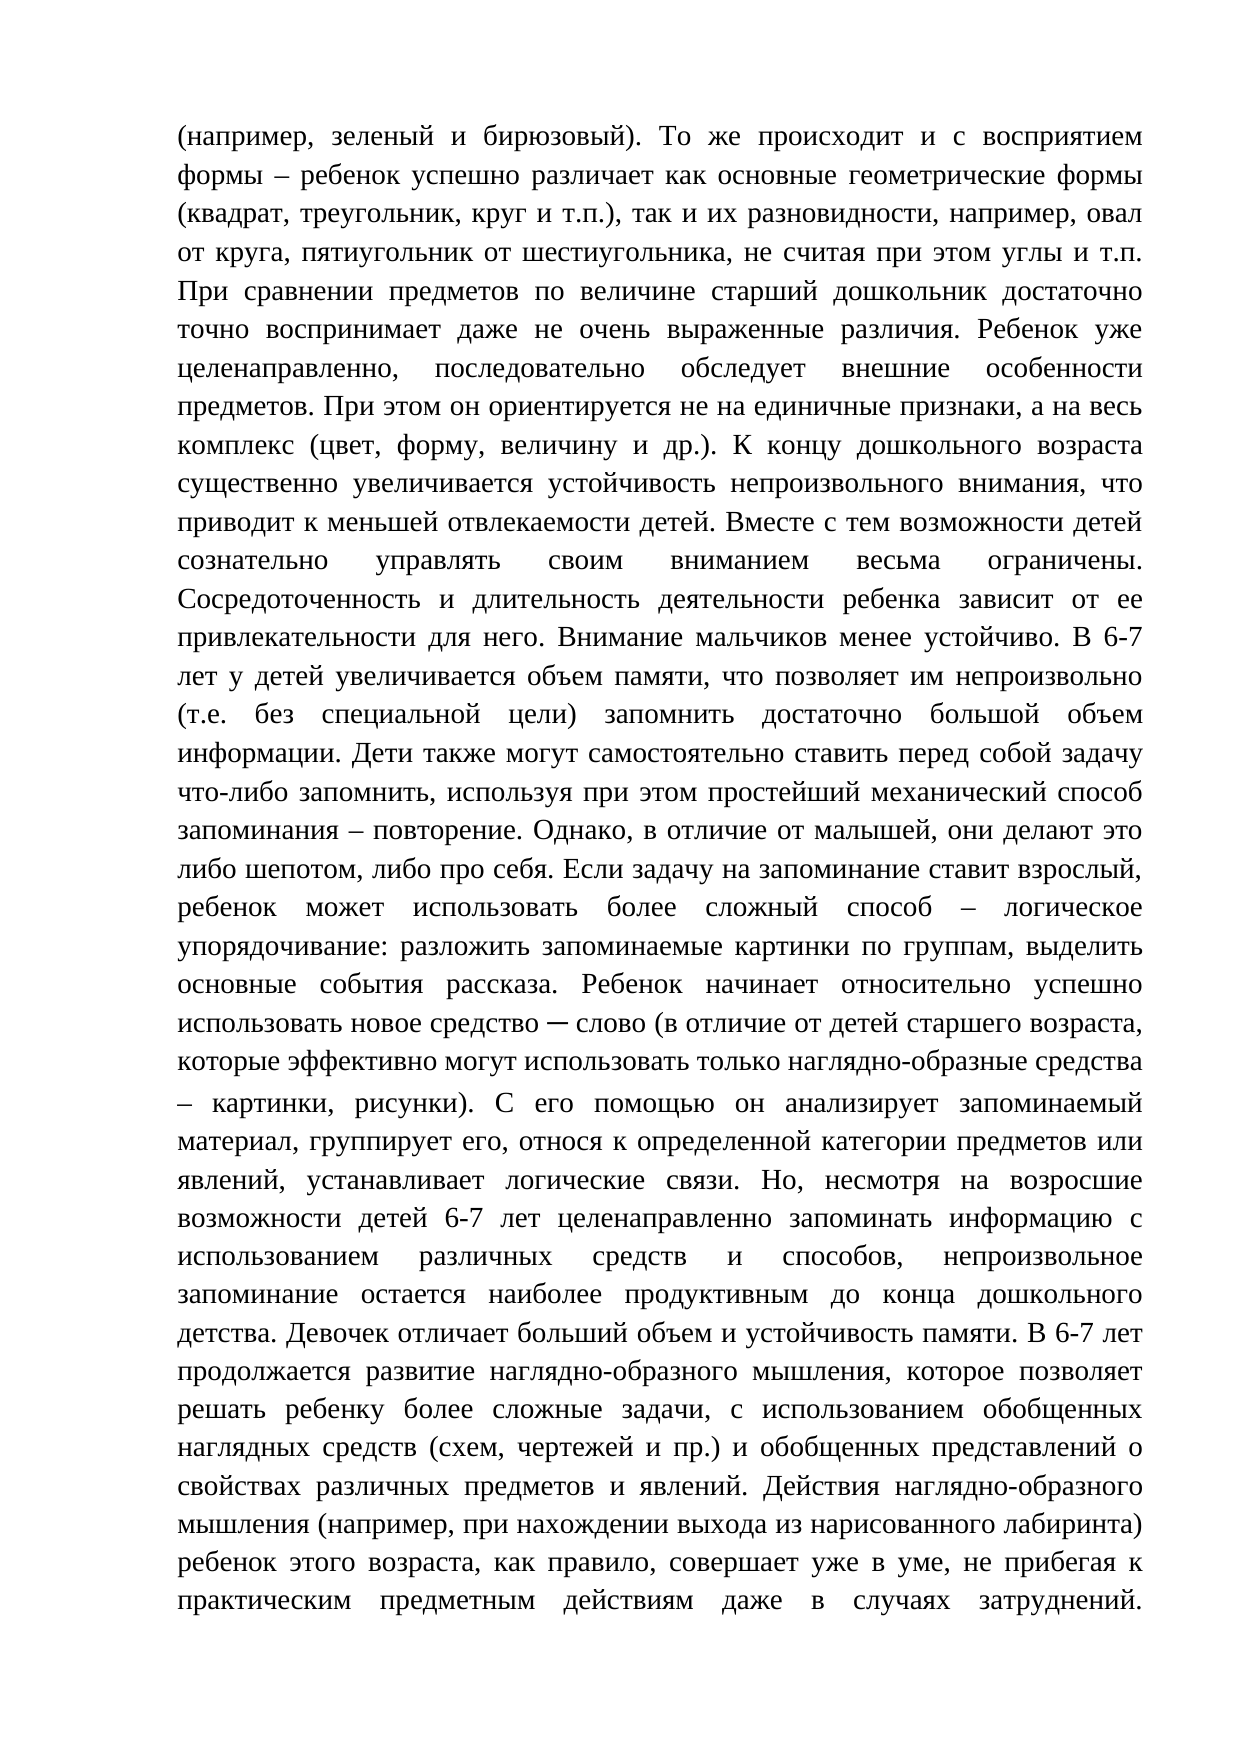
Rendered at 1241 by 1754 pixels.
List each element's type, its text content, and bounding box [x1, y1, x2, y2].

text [177, 1085, 1144, 1616]
text (например, зеленый и бирюзовый). То же происходит и с восприятием формы – ребенок успешно различает как основные геометрические формы (квадрат, треугольник, круг и т.п.), так и их разновидности, например, овал от круга, пятиугольник от шестиугольника, не считая при этом углы и т.п. При сравнении предметов по величине старший дошкольник достаточно точно воспринимает даже не очень выраженные различия. Ребенок уже целенаправленно, последовательно обследует внешние особенности предметов. При этом он ориентируется не на единичные признаки, а на весь комплекс (цвет, форму, величину и др.). К концу дошкольного возраста существенно увеличивается устойчивость непроизвольного внимания, что приводит к меньшей отвлекаемости детей. Вместе с тем возможности детей сознательно управлять своим вниманием весьма ограничены. Сосредоточенность и длительность деятельности ребенка зависит от ее привлекательности для него. Внимание мальчиков менее устойчиво. В 6-7 лет у детей увеличивается объем памяти, что позволяет им непроизвольно (т.е. без специальной цели) запомнить достаточно большой объем информации. Дети также могут самостоятельно ставить перед собой задачу что-либо запомнить, используя при этом простейший механический способ запоминания – повторение. Однако, в отличие от малышей, они делают это либо шепотом, либо про себя. Если задачу на запоминание ставит взрослый, ребенок может использовать более сложный способ – логическое упорядочивание: разложить запоминаемые картинки по группам, выделить основные события рассказа. Ребенок начинает относительно успешно использовать новое средство ─ слово (в отличие от детей старшего возраста, которые эффективно могут использовать только наглядно-образные средства [177, 118, 1144, 1077]
